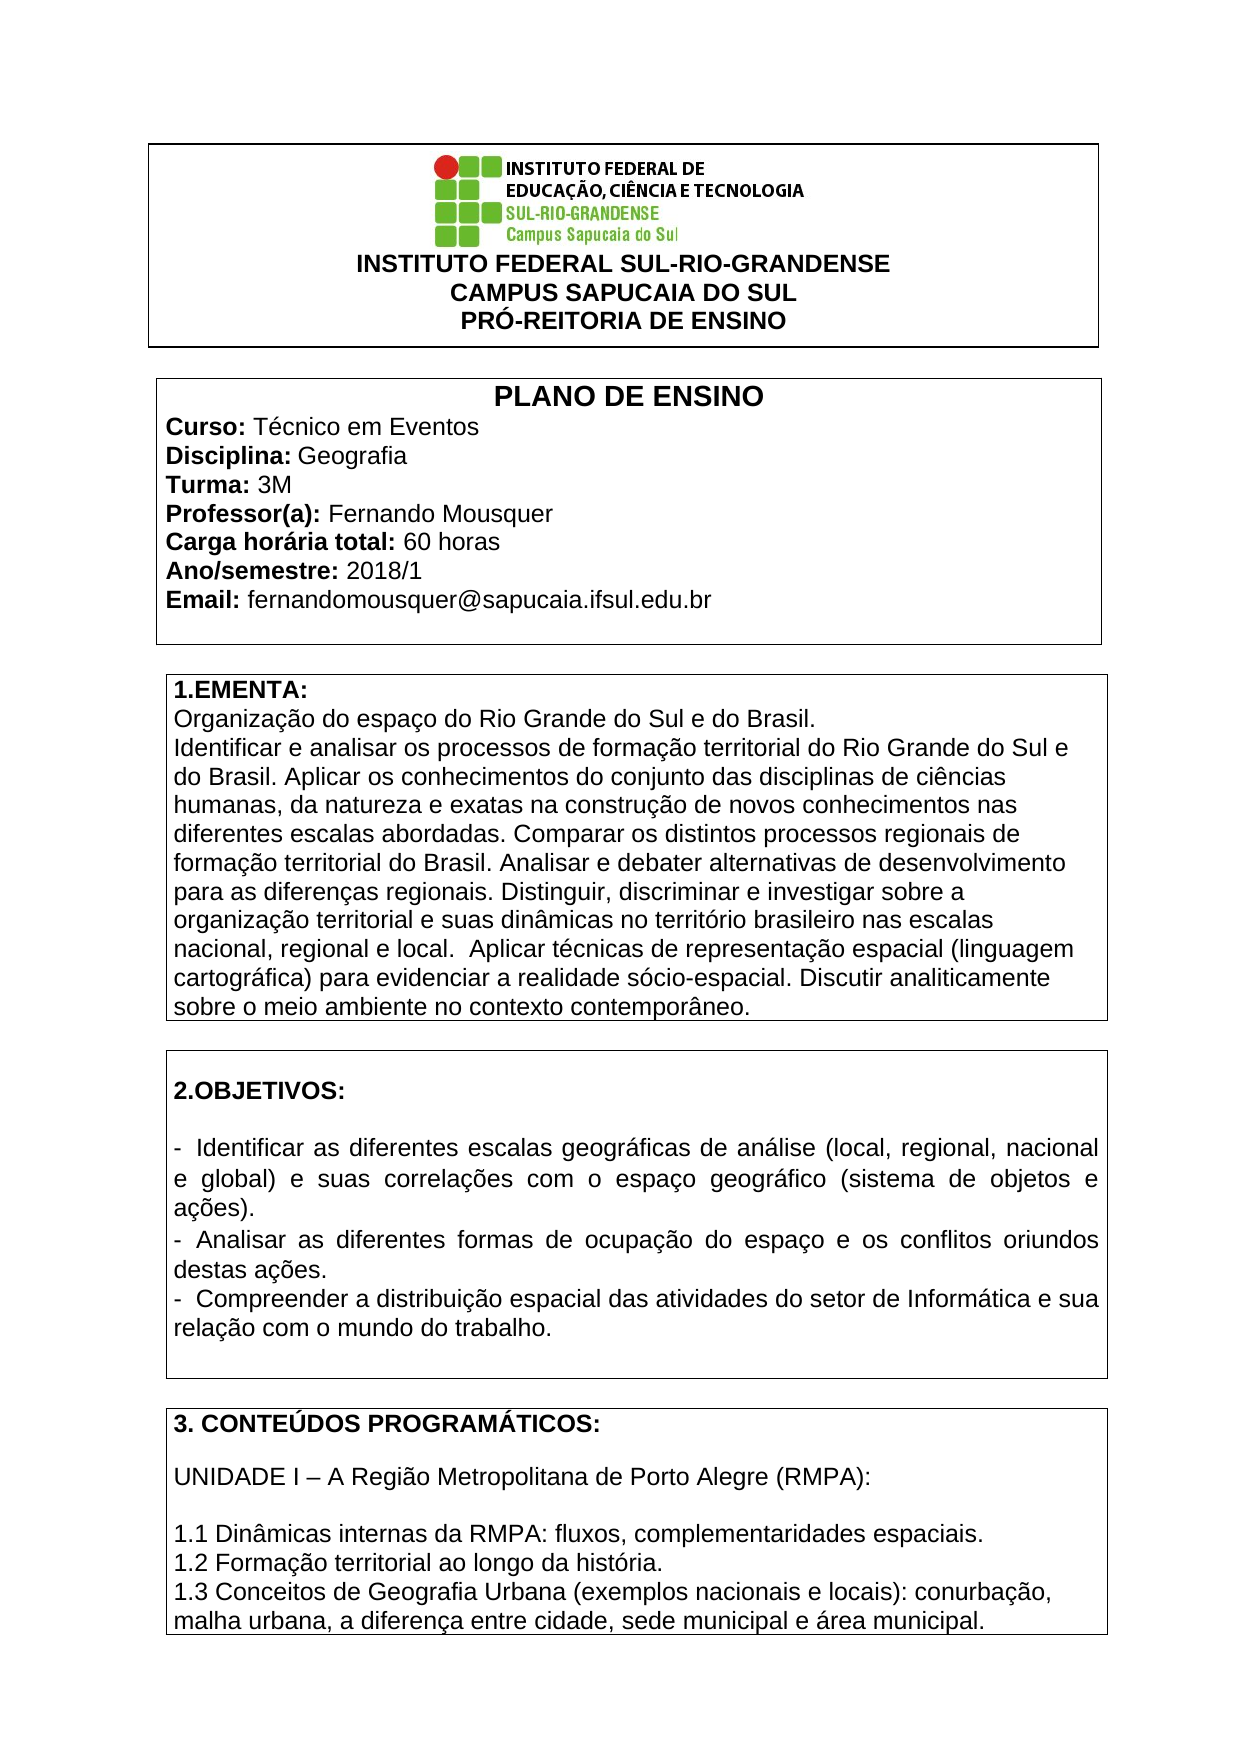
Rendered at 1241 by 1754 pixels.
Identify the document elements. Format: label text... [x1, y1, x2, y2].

picture [429, 151, 818, 249]
subtitle Turma: 3M [165, 470, 1092, 498]
text Curso: Técnico em Eventos [165, 412, 1092, 441]
subtitle Disciplina: Geografia [165, 441, 1092, 470]
text Ano/semestre: 2018/1 [165, 556, 1092, 585]
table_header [167, 1409, 1107, 1634]
subtitle Professor(a): Fernando Mousquer [165, 498, 1092, 527]
subtitle Email: fernandomousquer@sapucaia.ifsul.edu.br [165, 585, 1092, 613]
table_header 2.OBJETIVOS: Identificar as diferentes escalas geográficas de análise (local, regional, nacional e global) e suas correlações com o espaço geográfico (sistema de objetos e ações). Analisar as diferentes formas de ocupação do espaço e os conflitos oriundos destas ações. - Compreender a distribuição espacial das atividades do setor de Informática e sua relação com o mundo do trabalho. [167, 1051, 1107, 1378]
text Carga horária total: 60 horas [165, 527, 1092, 556]
text PLANO DE ENSINO [157, 379, 1101, 412]
table_header 1.EMENTA: Organização do espaço do Rio Grande do Sul e do Brasil. Identificar e analisar os processos de formação territorial do Rio Grande do Sul e do Brasil. Aplicar os conhecimentos do conjunto das disciplinas de ciências humanas, da natureza e exatas na construção de novos conhecimentos nas diferentes escalas abordadas. Comparar os distintos processos regionais de formação territorial do Brasil. Analisar e debater alternativas de desenvolvimento para as diferenças regionais. Distinguir, discriminar e investigar sobre a organização territorial e suas dinâmicas no território brasileiro nas escalas nacional, regional e local. Aplicar técnicas de representação espacial (linguagem cartográfica) para evidenciar a realidade sócio-espacial. Discutir analiticamente sobre o meio ambiente no contexto contemporâneo. [167, 675, 1107, 1020]
